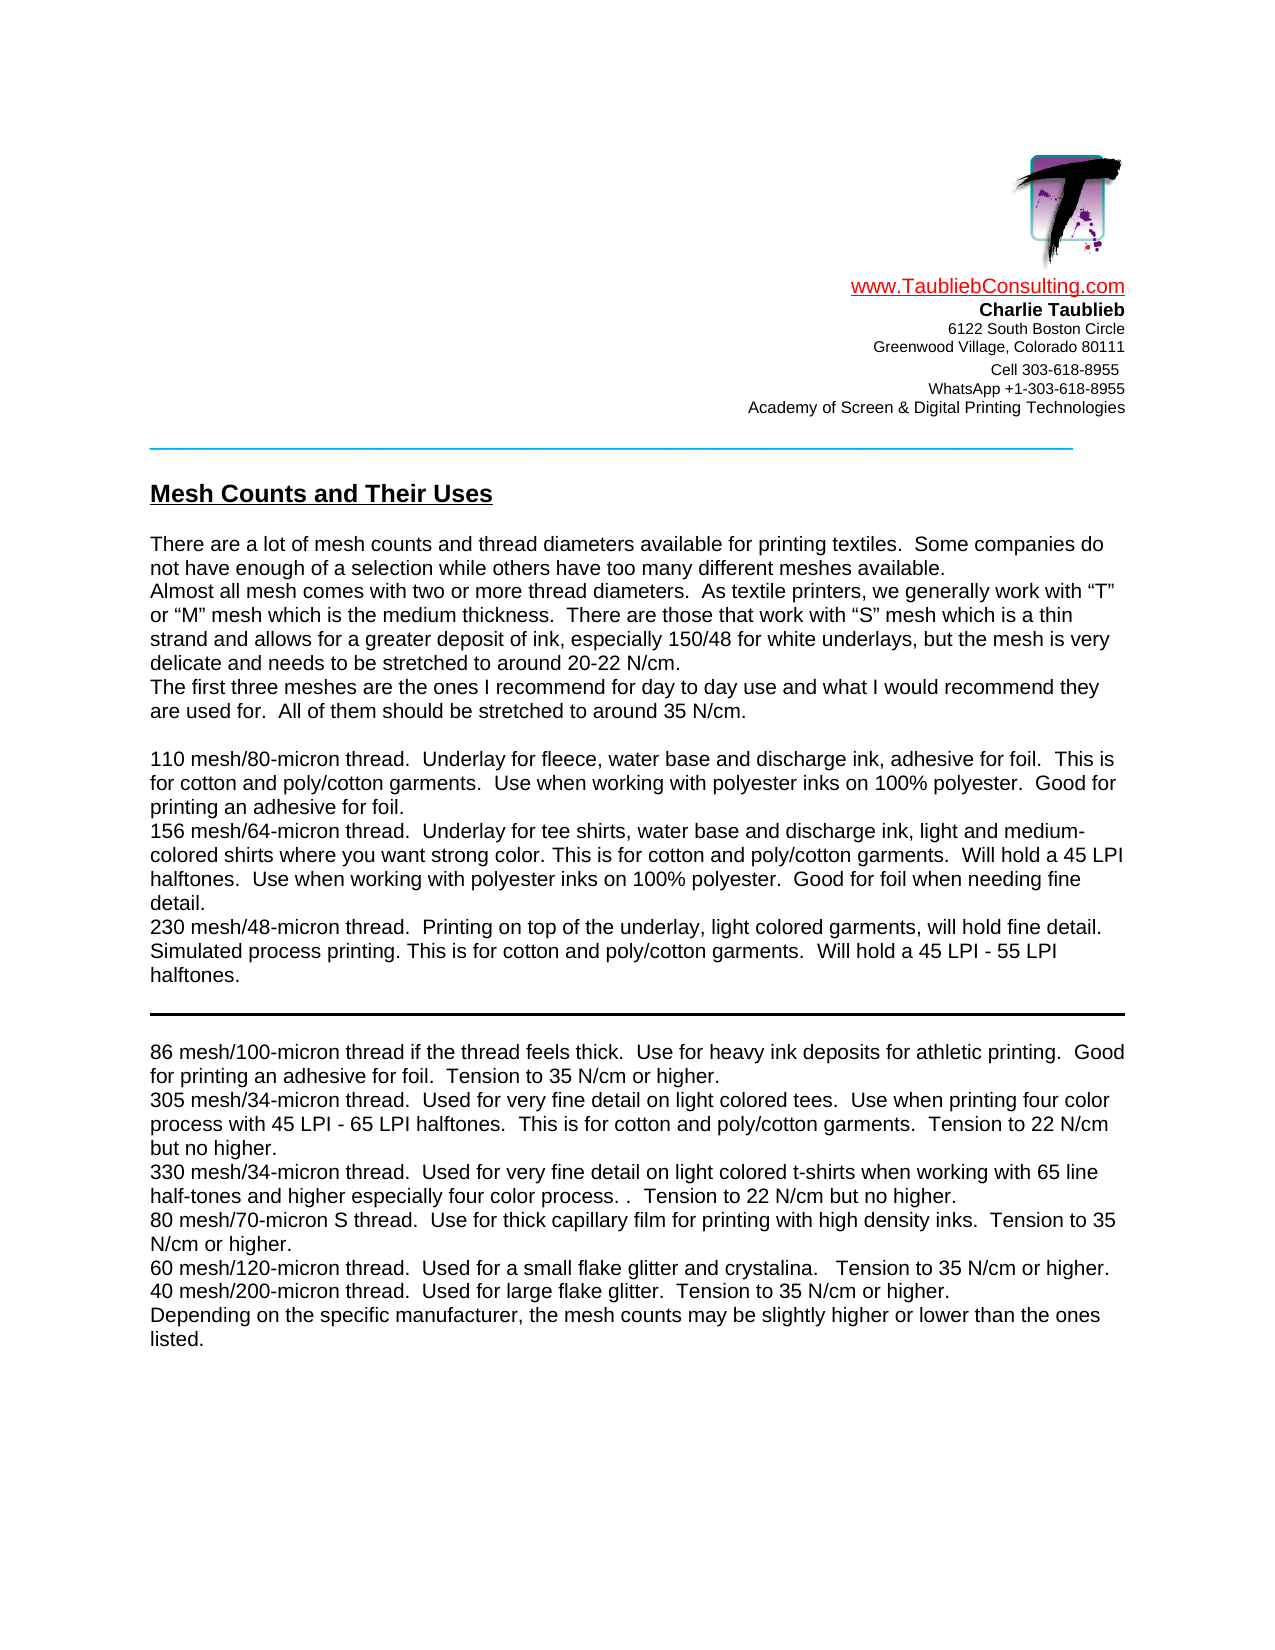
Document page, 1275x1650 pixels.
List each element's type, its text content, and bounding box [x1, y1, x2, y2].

text Almost all mesh comes with two or more thread diameters. As textile printers, we generally work with “T” or “M” mesh which is the medium thickness. There are those that work with “S” mesh which is a thin strand and allows for a greater deposit of ink, especially 150/48 for white underlays, but the mesh is very delicate and needs to be stretched to around 20-22 N/cm. [150, 579, 1125, 675]
text 305 mesh/34-micron thread. Used for very fine detail on light colored tees. Use when printing four color process with 45 LPI - 65 LPI halftones. This is for cotton and poly/cotton garments. Tension to 22 N/cm but no higher. [150, 1088, 1125, 1159]
text Depending on the specific manufacturer, the mesh counts may be slightly higher or lower than the ones listed. [150, 1303, 1125, 1351]
text 230 mesh/48-micron thread. Printing on top of the underlay, light colored garments, will hold fine detail. Simulated process printing. This is for cotton and poly/cotton garments. Will hold a 45 LPI - 55 LPI halftones. [150, 915, 1125, 987]
text Mesh Counts and Their Uses [150, 479, 1125, 507]
text 330 mesh/34-micron thread. Used for very fine detail on light colored t-shirts when working with 65 line half-tones and higher especially four color process. . Tension to 22 N/cm but no higher. [150, 1159, 1125, 1207]
text _________________________________________________________ [150, 417, 1125, 451]
text 60 mesh/120-micron thread. Used for a small flake glitter and crystalina. Tension to 35 N/cm or higher. [150, 1255, 1125, 1279]
text Charlie Taublieb [150, 298, 1125, 320]
text The first three meshes are the ones I recommend for day to day use and what I would recommend they are used for. All of them should be stretched to around 35 N/cm. [150, 675, 1125, 723]
text Academy of Screen & Digital Printing Technologies [150, 398, 1125, 417]
text 40 mesh/200-micron thread. Used for large flake glitter. Tension to 35 N/cm or higher. [150, 1279, 1125, 1303]
text 110 mesh/80-micron thread. Underlay for fleece, water base and discharge ink, adhesive for foil. This is for cotton and poly/cotton garments. Use when working with polyester inks on 100% polyester. Good for printing an adhesive for foil. [150, 747, 1125, 819]
picture [1006, 150, 1125, 275]
text 6122 South Boston Circle Greenwood Village, Colorado 80111 Cell 303-618-8955 [150, 320, 1125, 380]
text www.TaubliebConsulting.com [150, 274, 1125, 298]
text There are a lot of mesh counts and thread diameters available for printing textiles. Some companies do not have enough of a selection while others have too many different meshes available. [150, 531, 1125, 579]
text 80 mesh/70-micron S thread. Use for thick capillary film for printing with high density inks. Tension to 35 N/cm or higher. [150, 1207, 1125, 1255]
text 156 mesh/64-micron thread. Underlay for tee shirts, water base and discharge ink, light and medium-colored shirts where you want strong color. This is for cotton and poly/cotton garments. Will hold a 45 LPI halftones. Use when working with polyester inks on 100% polyester. Good for foil when needing fine detail. [150, 819, 1125, 915]
text 86 mesh/100-micron thread if the thread feels thick. Use for heavy ink deposits for athletic printing. Good for printing an adhesive for foil. Tension to 35 N/cm or higher. [150, 1040, 1125, 1088]
text WhatsApp +1-303-618-8955 [150, 380, 1125, 398]
